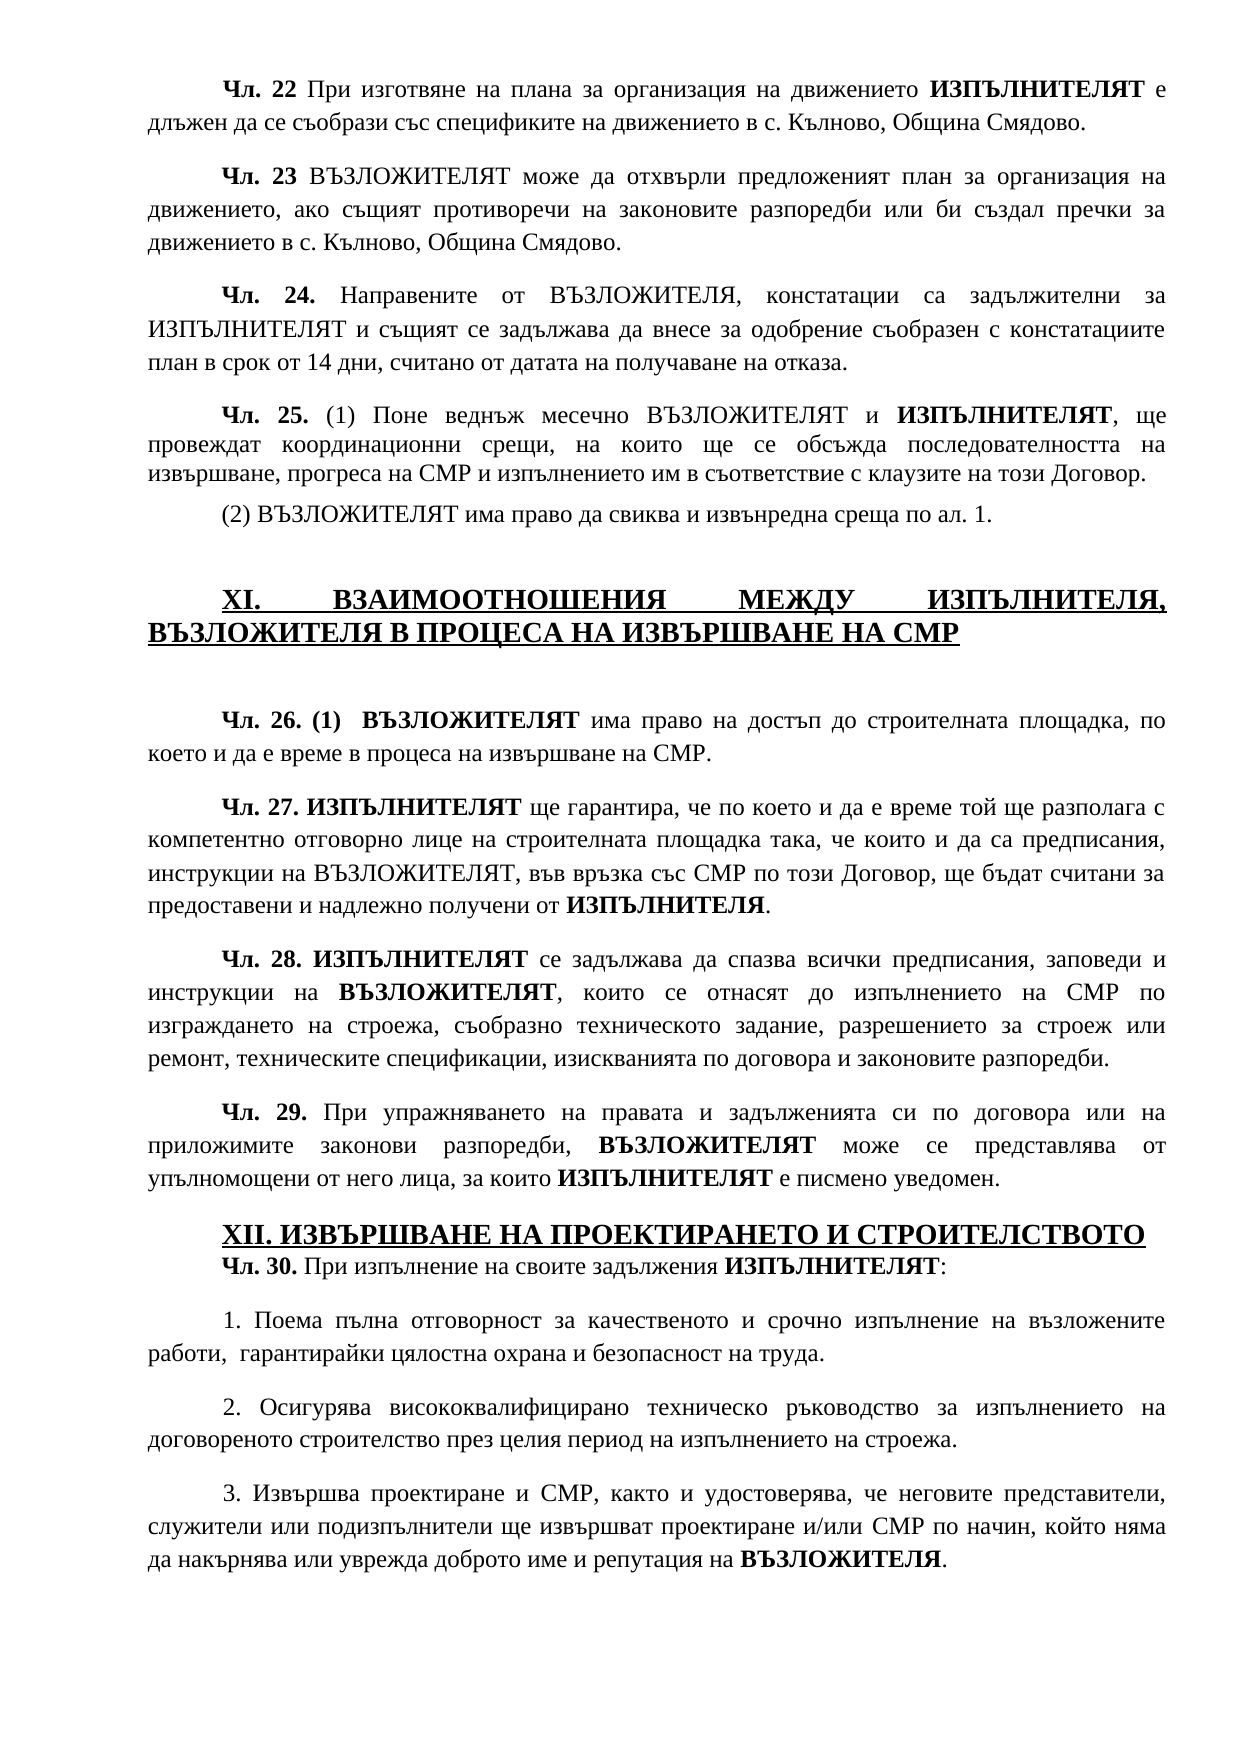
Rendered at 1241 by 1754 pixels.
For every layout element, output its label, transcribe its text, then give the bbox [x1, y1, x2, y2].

text Чл. 27. ИЗПЪЛНИТЕЛЯТ ще гарантира, че по което и да е време той ще разполага с компетентно отговорно лице на строителната площадка така, че които и да са предписания, инструкции на ВЪЗЛОЖИТЕЛЯТ, във връзка със СМР по този Договор, ще бъдат считани за предоставени и надлежно получени от ИЗПЪЛНИТЕЛЯ. [148, 792, 1167, 919]
text 1. Поема пълна отговорност за качественото и срочно изпълнение на възложените работи, гарантирайки цялостна охрана и безопасност на труда. [148, 1305, 1167, 1366]
text 2. Осигурява висококвалифицирано техническо ръководство за изпълнението на договореното строителство през целия период на изпълнението на строежа. [148, 1392, 1167, 1453]
text ХІ. ВЗАИМООТНОШЕНИЯ МЕЖДУ ИЗПЪЛНИТЕЛЯ, ВЪЗЛОЖИТЕЛЯ В ПРОЦЕСА НА ИЗВЪРШВАНЕ НА СМР [148, 582, 1167, 649]
text Чл. 30. При изпълнение на своите задължения ИЗПЪЛНИТЕЛЯТ: [148, 1251, 1167, 1279]
text Чл. 23 ВЪЗЛОЖИТЕЛЯТ може да отхвърли предложеният план за организация на движението, ако същият противоречи на законовите разпоредби или би създал пречки за движението в с. Кълново, Община Смядово. [148, 161, 1167, 256]
text Чл. 29. При упражняването на правата и задълженията си по договора или на приложимите законови разпоредби, ВЪЗЛОЖИТЕЛЯТ може се представлява от упълномощени от него лица, за които ИЗПЪЛНИТЕЛЯТ е писмено уведомен. [148, 1097, 1167, 1192]
text Чл. 28. ИЗПЪЛНИТЕЛЯТ се задължава да спазва всички предписания, заповеди и инструкции на ВЪЗЛОЖИТЕЛЯТ, които се отнасят до изпълнението на СМР по изграждането на строежа, съобразно техническото задание, разрешението за строеж или ремонт, техническите спецификации, изискванията по договора и законовите разпоредби. [148, 944, 1167, 1072]
text (2) ВЪЗЛОЖИТЕЛЯТ има право да свиква и извънредна среща по ал. 1. [148, 499, 1167, 528]
text Чл. 22 При изготвяне на плана за организация на движението ИЗПЪЛНИТЕЛЯТ е длъжен да се съобрази със спецификите на движението в с. Кълново, Община Смядово. [148, 74, 1167, 136]
text Чл. 25. (1) Поне веднъж месечно ВЪЗЛОЖИТЕЛЯТ и ИЗПЪЛНИТЕЛЯТ, ще провеждат координационни срещи, на които ще се обсъжда последователността на извършване, прогреса на СМР и изпълнението им в съответствие с клаузите на този Договор. [148, 401, 1167, 487]
text Чл. 26. (1) ВЪЗЛОЖИТЕЛЯТ има право на достъп до строителната площадка, по което и да е време в процеса на извършване на СМР. [148, 705, 1167, 766]
text 3. Извършва проектиране и СМР, както и удостоверява, че неговите представители, служители или подизпълнители ще извършват проектиране и/или СМР по начин, който няма да накърнява или уврежда доброто име и репутация на ВЪЗЛОЖИТЕЛЯ. [148, 1478, 1167, 1573]
text Чл. 24. Направените от ВЪЗЛОЖИТЕЛЯ, констатации са задължителни за ИЗПЪЛНИТЕЛЯТ и същият се задължава да внесе за одобрение съобразен с констатациите план в срок от 14 дни, считано от датата на получаване на отказа. [148, 281, 1167, 375]
text ХІІ. ИЗВЪРШВАНЕ НА ПРОЕКТИРАНЕТО И СТРОИТЕЛСТВОТО [148, 1217, 1167, 1251]
